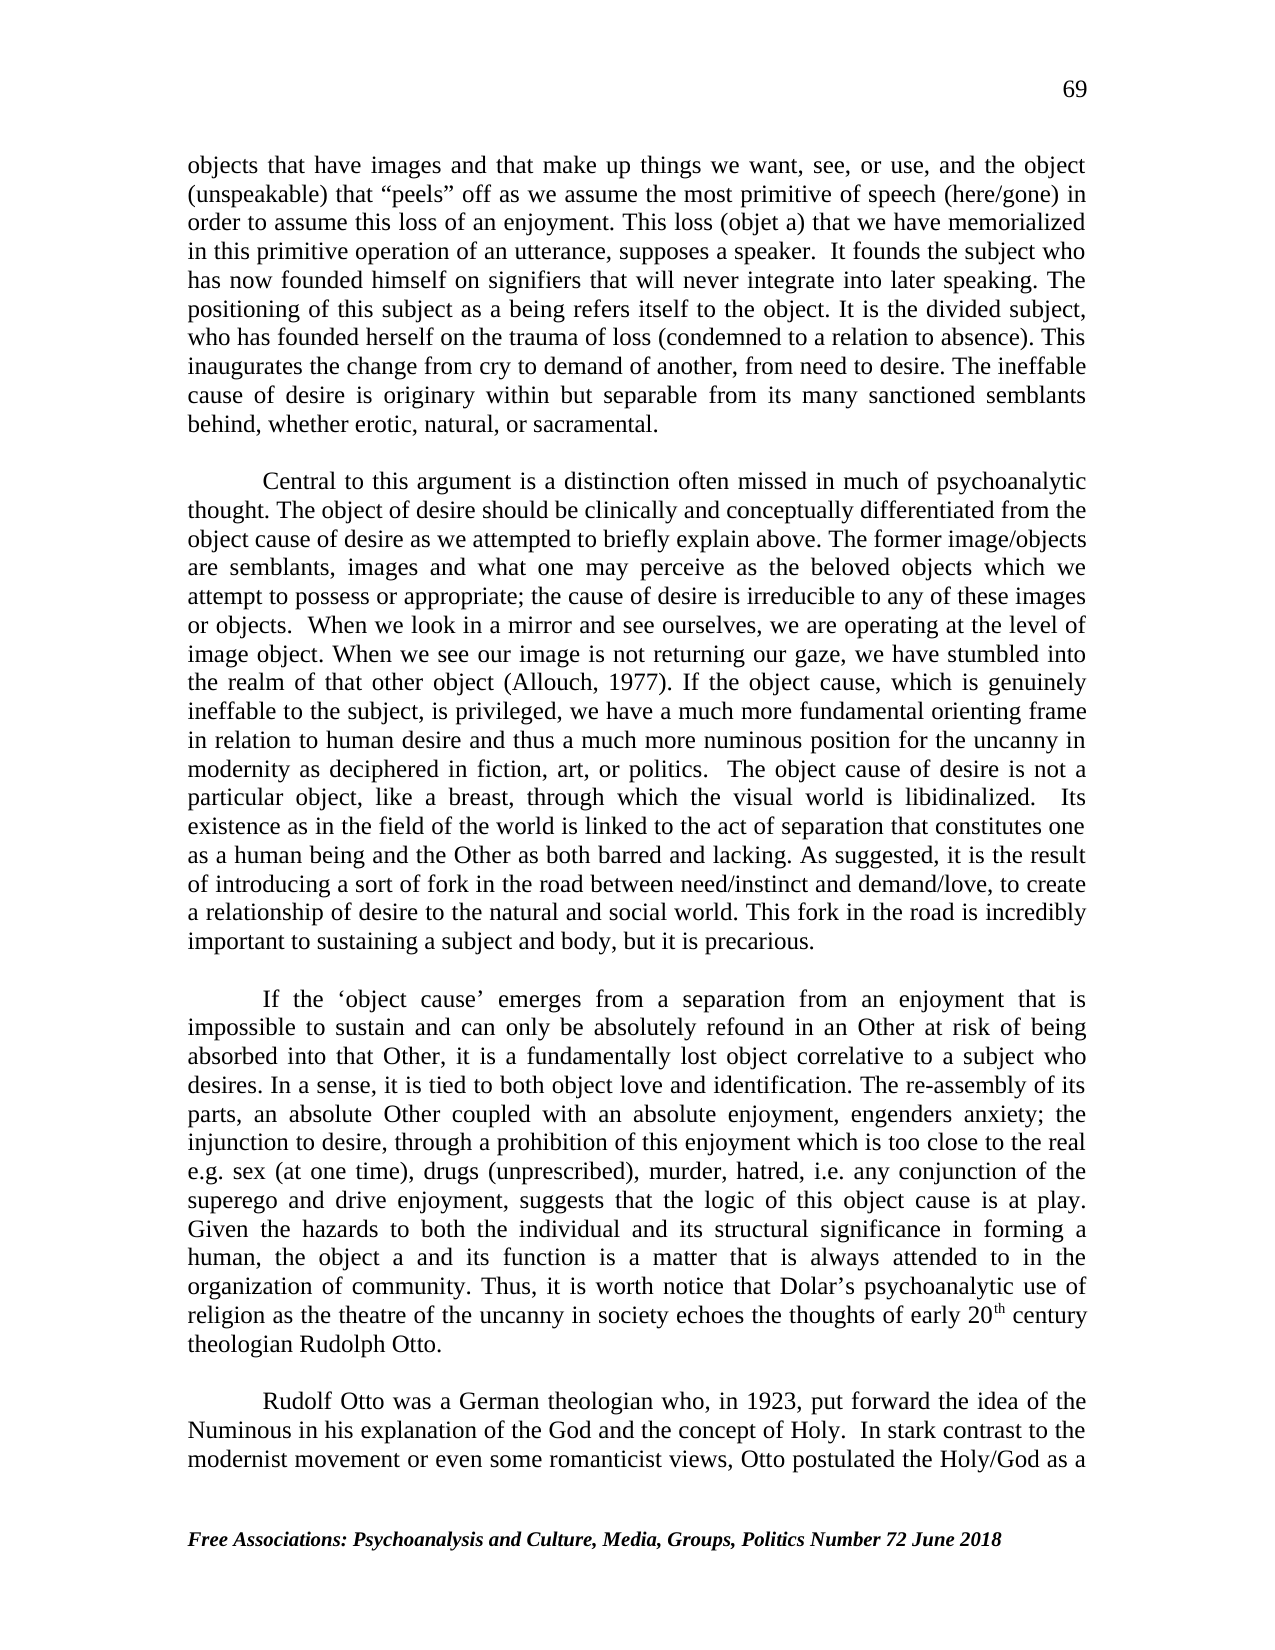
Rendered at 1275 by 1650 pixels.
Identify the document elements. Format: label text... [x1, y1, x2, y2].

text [187, 1386, 1087, 1472]
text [187, 150, 1087, 437]
text If the ‘object cause’ emerges from a separation from an enjoyment that is impossible to sustain and can only be absolutely refound in an Other at risk of being absorbed into that Other, it is a fundamentally lost object correlative to a subject who desires. In a sense, it is tied to both object love and identification. The re-assembly of its parts, an absolute Other coupled with an absolute enjoyment, engenders anxiety; the injunction to desire, through a prohibition of this enjoyment which is too close to the real e.g. sex (at one time), drugs (unprescribed), murder, hatred, i.e. any conjunction of the superego and drive enjoyment, suggests that the logic of this object cause is at play. Given the hazards to both the individual and its structural significance in forming a human, the object a and its function is a matter that is always attended to in the organization of community. Thus, it is worth notice that Dolar’s psychoanalytic use of religion as the theatre of the uncanny in society echoes the thoughts of early 20th century theologian Rudolph Otto. [187, 984, 1087, 1357]
text Central to this argument is a distinction often missed in much of psychoanalytic thought. The object of desire should be clinically and conceptually differentiated from the object cause of desire as we attempted to briefly explain above. The former image/objects are semblants, images and what one may perceive as the beloved objects which we attempt to possess or appropriate; the cause of desire is irreducible to any of these images or objects. When we look in a mirror and see ourselves, we are operating at the level of image object. When we see our image is not returning our gaze, we have stumbled into the realm of that other object (Allouch, 1977). If the object cause, which is genuinely ineffable to the subject, is privileged, we have a much more fundamental orienting frame in relation to human desire and thus a much more numinous position for the uncanny in modernity as deciphered in fiction, art, or politics. The object cause of desire is not a particular object, like a breast, through which the visual world is libidinalized. Its existence as in the field of the world is linked to the act of separation that constitutes one as a human being and the Other as both barred and lacking. As suggested, it is the result of introducing a sort of fork in the road between need/instinct and demand/love, to create a relationship of desire to the natural and social world. This fork in the road is incredibly important to sustaining a subject and body, but it is precarious. [187, 466, 1087, 955]
